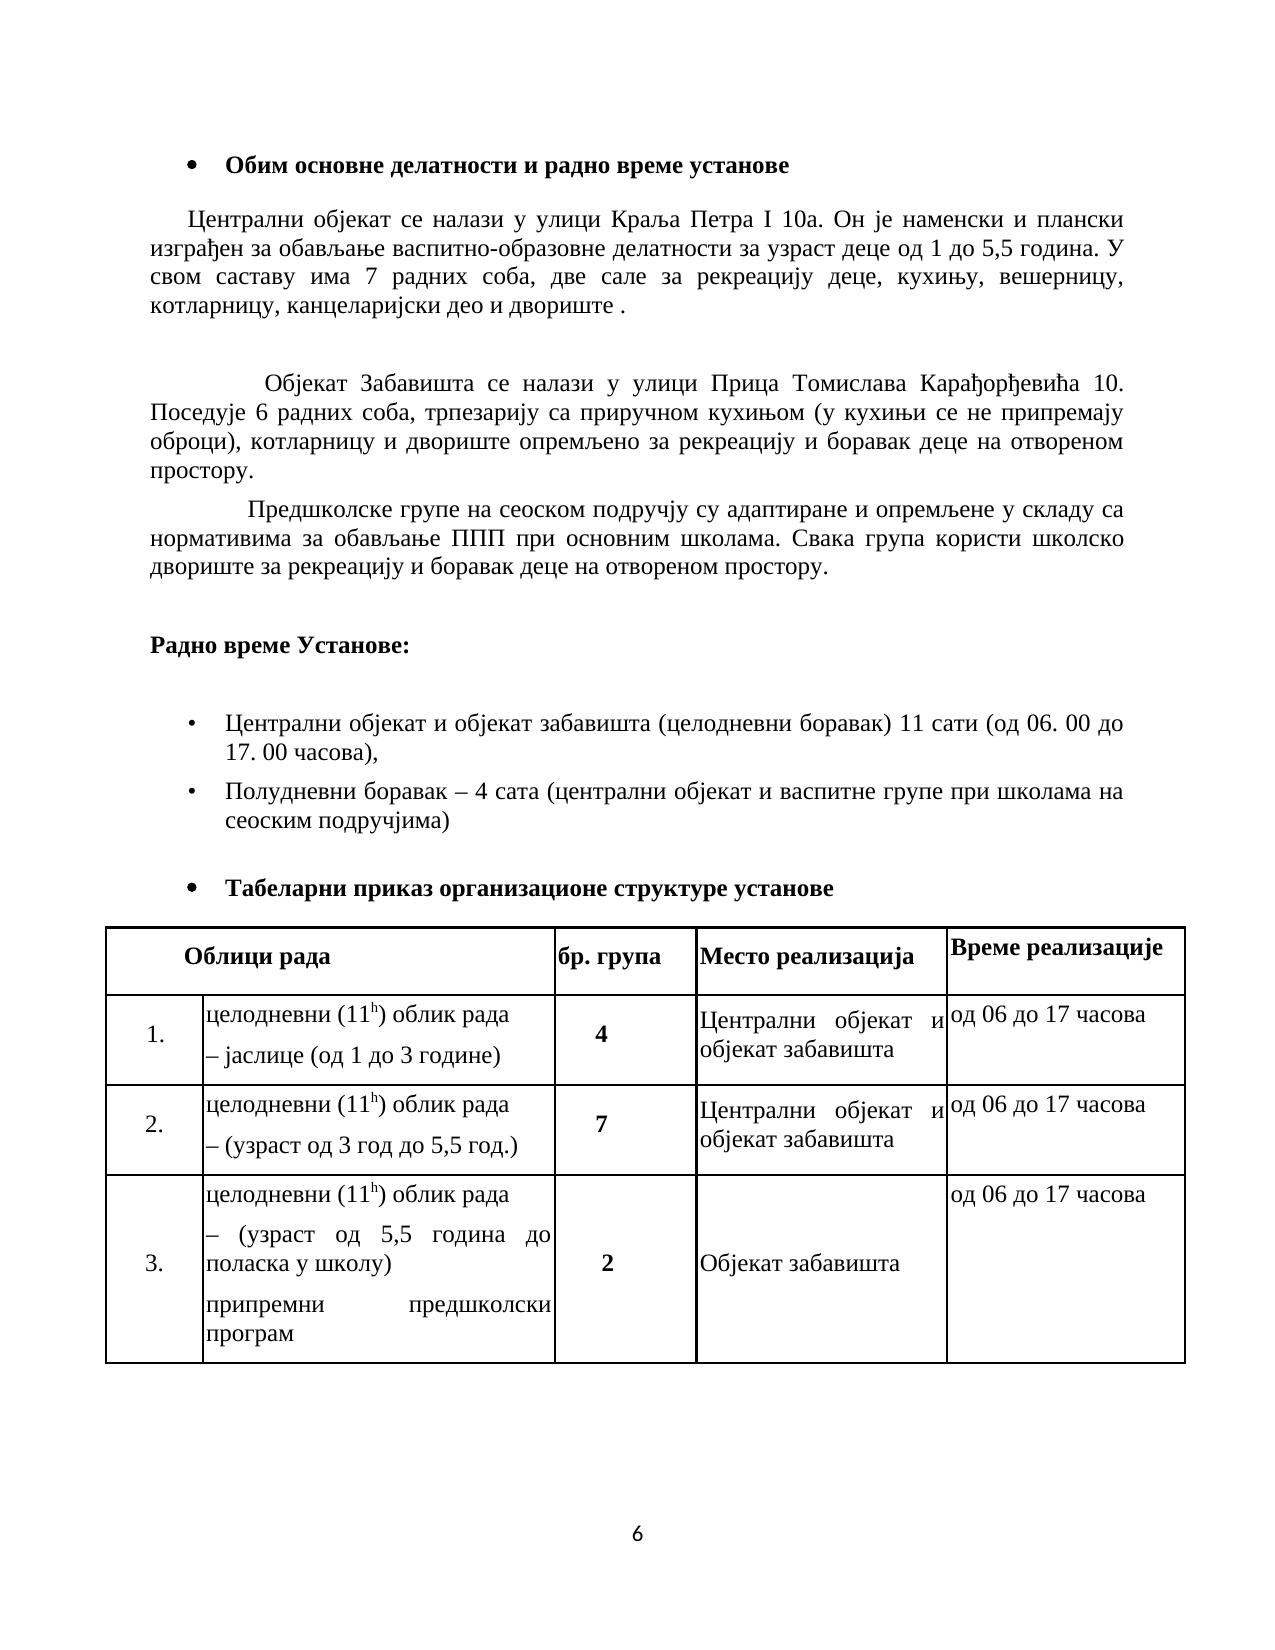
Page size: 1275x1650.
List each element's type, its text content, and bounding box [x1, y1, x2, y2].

text Радно време Установе: [150, 630, 1125, 658]
table_header бр. група [556, 929, 695, 994]
table_cell од 06 до 17 часова [948, 996, 1184, 1084]
table_cell 2 [556, 1176, 695, 1362]
table_cell 7 [556, 1086, 695, 1174]
list Табеларни приказ организационе структуре установе [187, 873, 1125, 901]
table_cell целодневни (11h) облик рада – јаслице (од 1 до 3 године) [204, 996, 554, 1084]
text Објекат Забавишта се налази у улици Прица Томислава Карађорђевића 10. Поседује 6 радних соба, трпезарију са приручном кухињом (у кухињи се не припремају оброци), котларницу и двориште опремљено за рекреацију и боравак деце на отвореном простору. [150, 368, 1125, 483]
table_cell Објекат забавишта [698, 1176, 946, 1362]
list Обим основне делатности и радно време установе [187, 150, 1125, 179]
table_header Време реализације [948, 929, 1184, 994]
table_cell целодневни (11h) облик рада – (узраст од 5,5 година до поласка у школу) припремни предшколски програм [204, 1176, 554, 1362]
table_cell 3. [107, 1176, 202, 1362]
table_cell Централни објекат и објекат забавишта [698, 1086, 946, 1174]
table_cell 2. [107, 1086, 202, 1174]
list Централни објекат и објекат забавишта (целодневни боравак) 11 сати (од 06. 00 до 17. 00 часова), [187, 708, 1125, 766]
table_cell целодневни (11h) облик рада – (узраст од 3 год до 5,5 год.) [204, 1086, 554, 1174]
table_cell од 06 до 17 часова [948, 1086, 1184, 1174]
table_header Место реализација [698, 929, 946, 994]
text Предшколске групе на сеоском подручју су адаптиране и опремљене у складу са нормативима за обављање ППП при основним школама. Свака група користи школско двориште за рекреацију и боравак деце на отвореном простору. [150, 494, 1125, 580]
table_cell 4 [556, 996, 695, 1084]
table_cell од 06 до 17 часова [948, 1176, 1184, 1362]
table_cell [107, 996, 202, 1084]
table_header Облици рада [107, 929, 554, 994]
list Полудневни боравак – 4 сата (централни објекат и васпитне групе при школама на сеоским подручјима) [187, 776, 1125, 833]
text Централни објекат се налази у улици Краља Петра I 10а. Он је наменски и плански изграђен за обављање васпитно-образовне делатности за узраст деце од 1 до 5,5 година. У свом саставу има 7 радних соба, две сале за рекреацију деце, кухињу, вешерницу, котларницу, канцеларијски део и двориште . [150, 204, 1125, 319]
table_cell Централни објекат и објекат забавишта [698, 996, 946, 1084]
